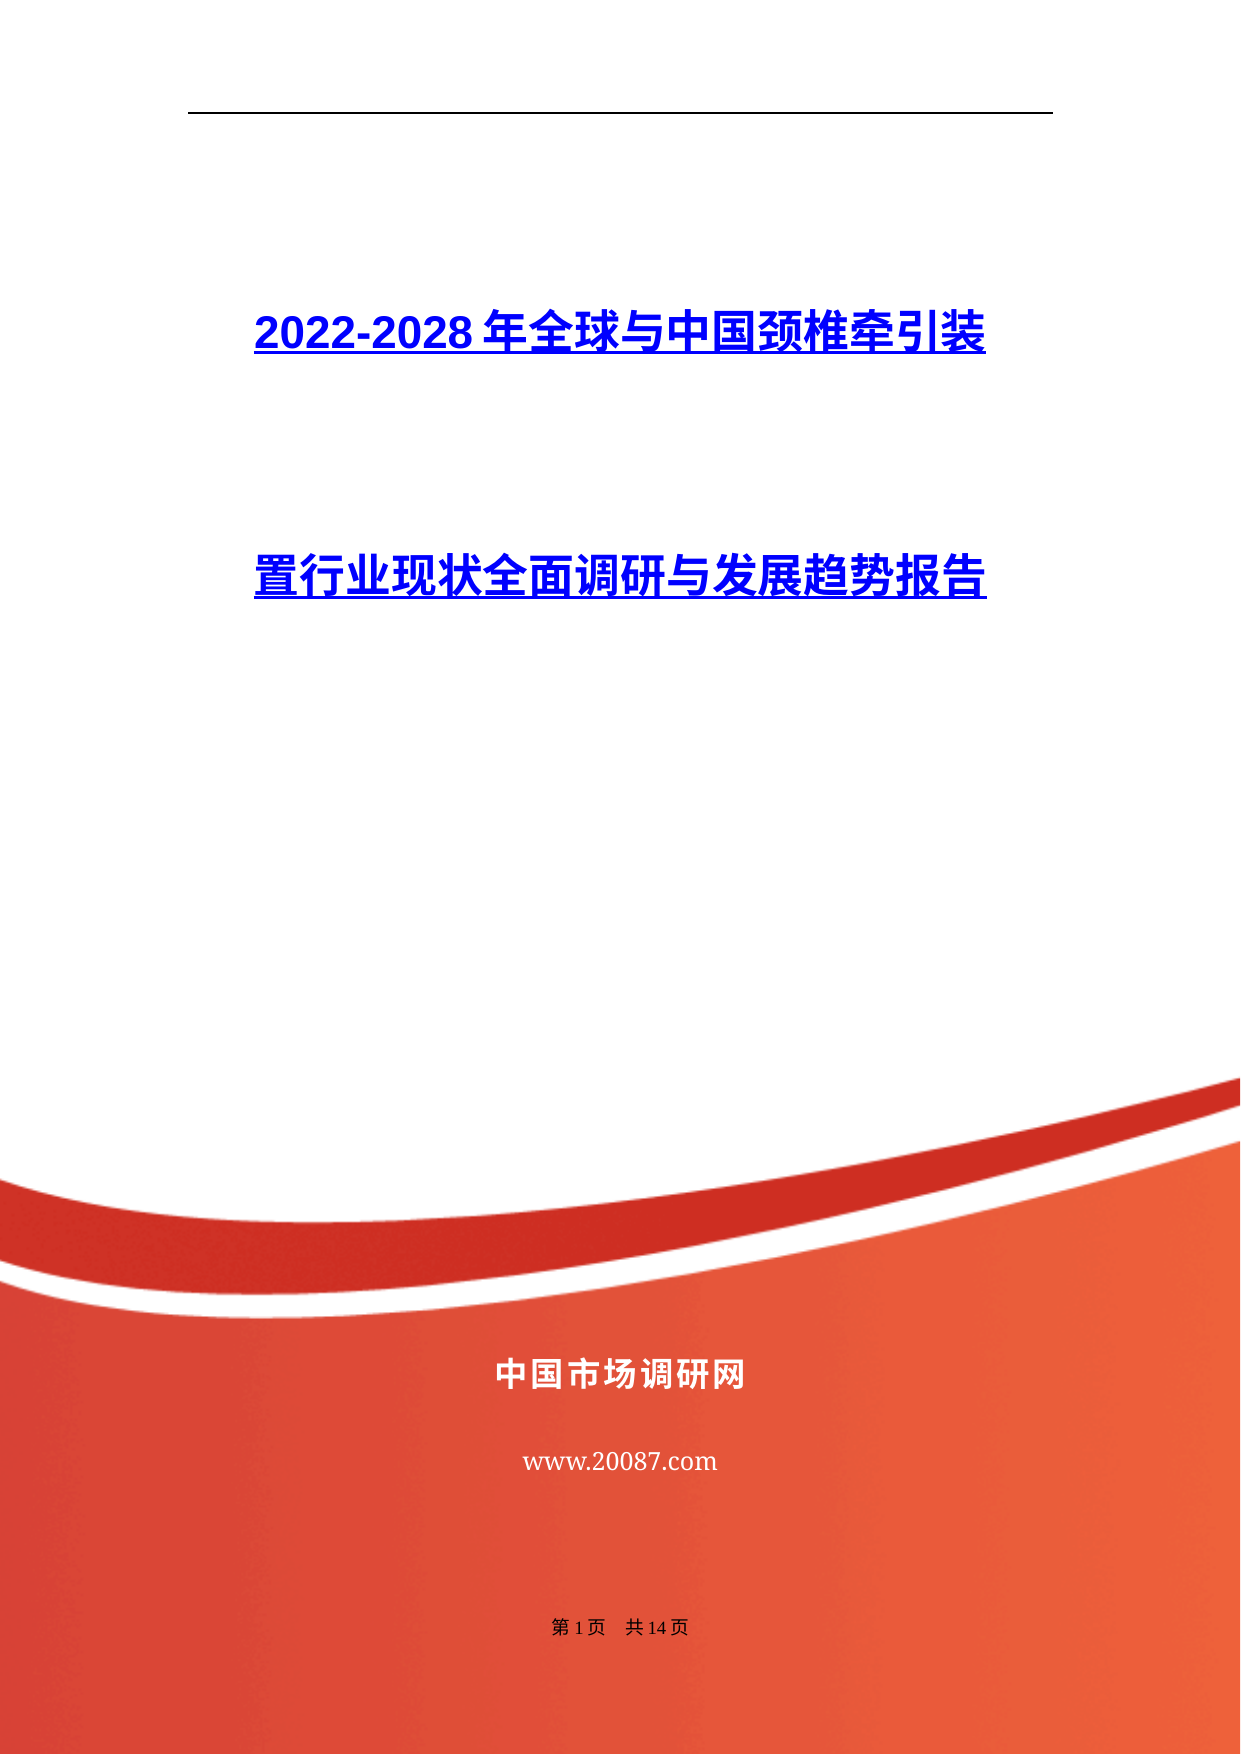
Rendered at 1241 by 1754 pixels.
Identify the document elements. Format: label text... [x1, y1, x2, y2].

subtitle 中国市场调研网 [187, 1339, 1053, 1404]
text www.20087.com [187, 1428, 1053, 1493]
picture [0, 1006, 1241, 1754]
table_header 2022-2028年全球与中国颈椎牵引装置行业现状全面调研与发展趋势报告 [188, 207, 1053, 773]
